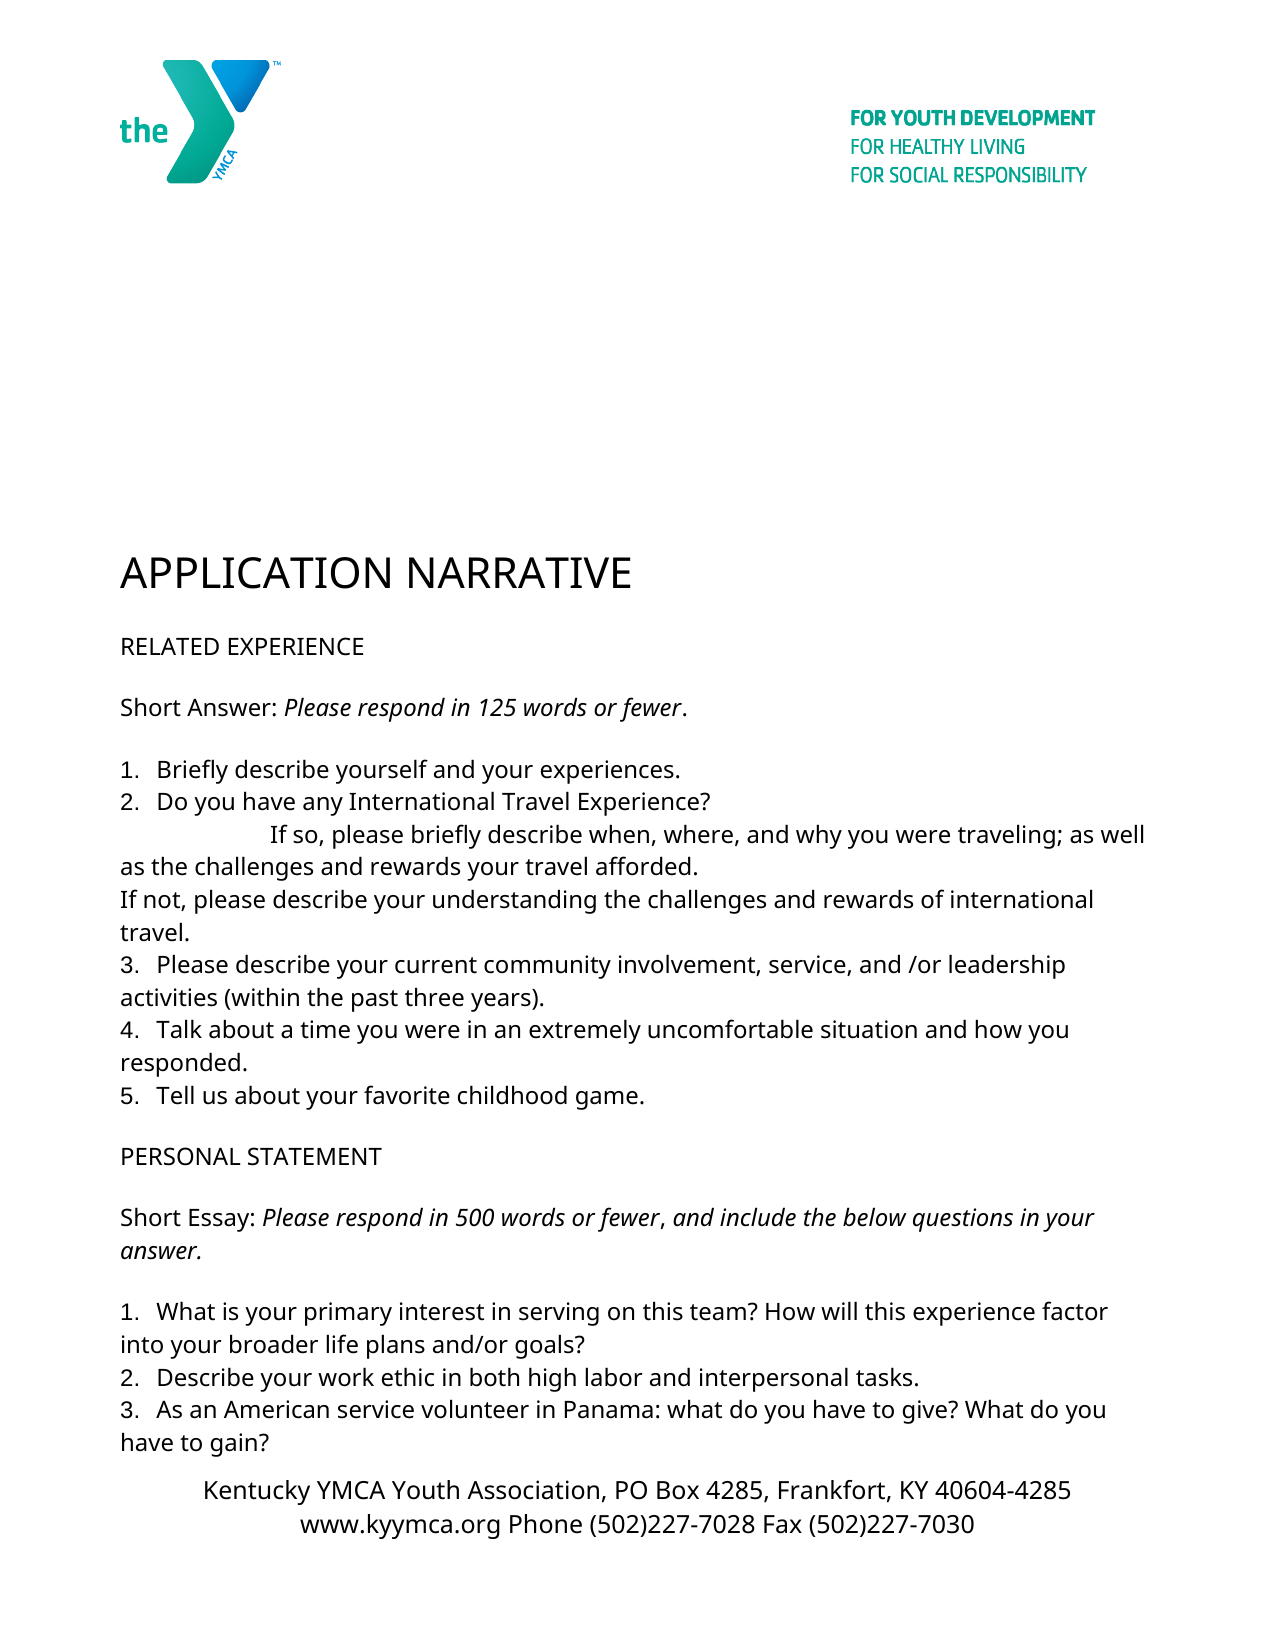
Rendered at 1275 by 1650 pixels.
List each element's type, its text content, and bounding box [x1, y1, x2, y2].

text 1. What is your primary interest in serving on this team? How will this experience factor into your broader life plans and/or goals? [120, 1295, 1155, 1360]
text 3. As an American service volunteer in Panama: what do you have to give? What do you have to gain? [120, 1393, 1155, 1458]
picture [851, 108, 1096, 184]
text Short Essay: Please respond in 500 words or fewer, and include the below questions in your answer. [120, 1201, 1155, 1266]
text 3. Please describe your current community involvement, service, and /or leadership activities (within the past three years). [120, 948, 1155, 1013]
text If so, please briefly describe when, where, and why you were traveling; as well as the challenges and rewards your travel afforded. [120, 818, 1155, 883]
text PERSONAL STATEMENT [120, 1140, 1155, 1172]
text 1. Briefly describe yourself and your experiences. [120, 752, 1155, 785]
text APPLICATION NARRATIVE [120, 543, 1155, 601]
text If not, please describe your understanding the challenges and rewards of international travel. [120, 883, 1155, 948]
text 5. Tell us about your favorite childhood game. [120, 1078, 1155, 1111]
picture [120, 60, 281, 184]
text 4. Talk about a time you were in an extremely uncomfortable situation and how you responded. [120, 1013, 1155, 1078]
text RELATED EXPERIENCE [120, 630, 1155, 662]
text 2. Do you have any International Travel Experience? [120, 785, 1155, 818]
text 2. Describe your work ethic in both high labor and interpersonal tasks. [120, 1360, 1155, 1393]
text Short Answer: Please respond in 125 words or fewer. [120, 691, 1155, 724]
